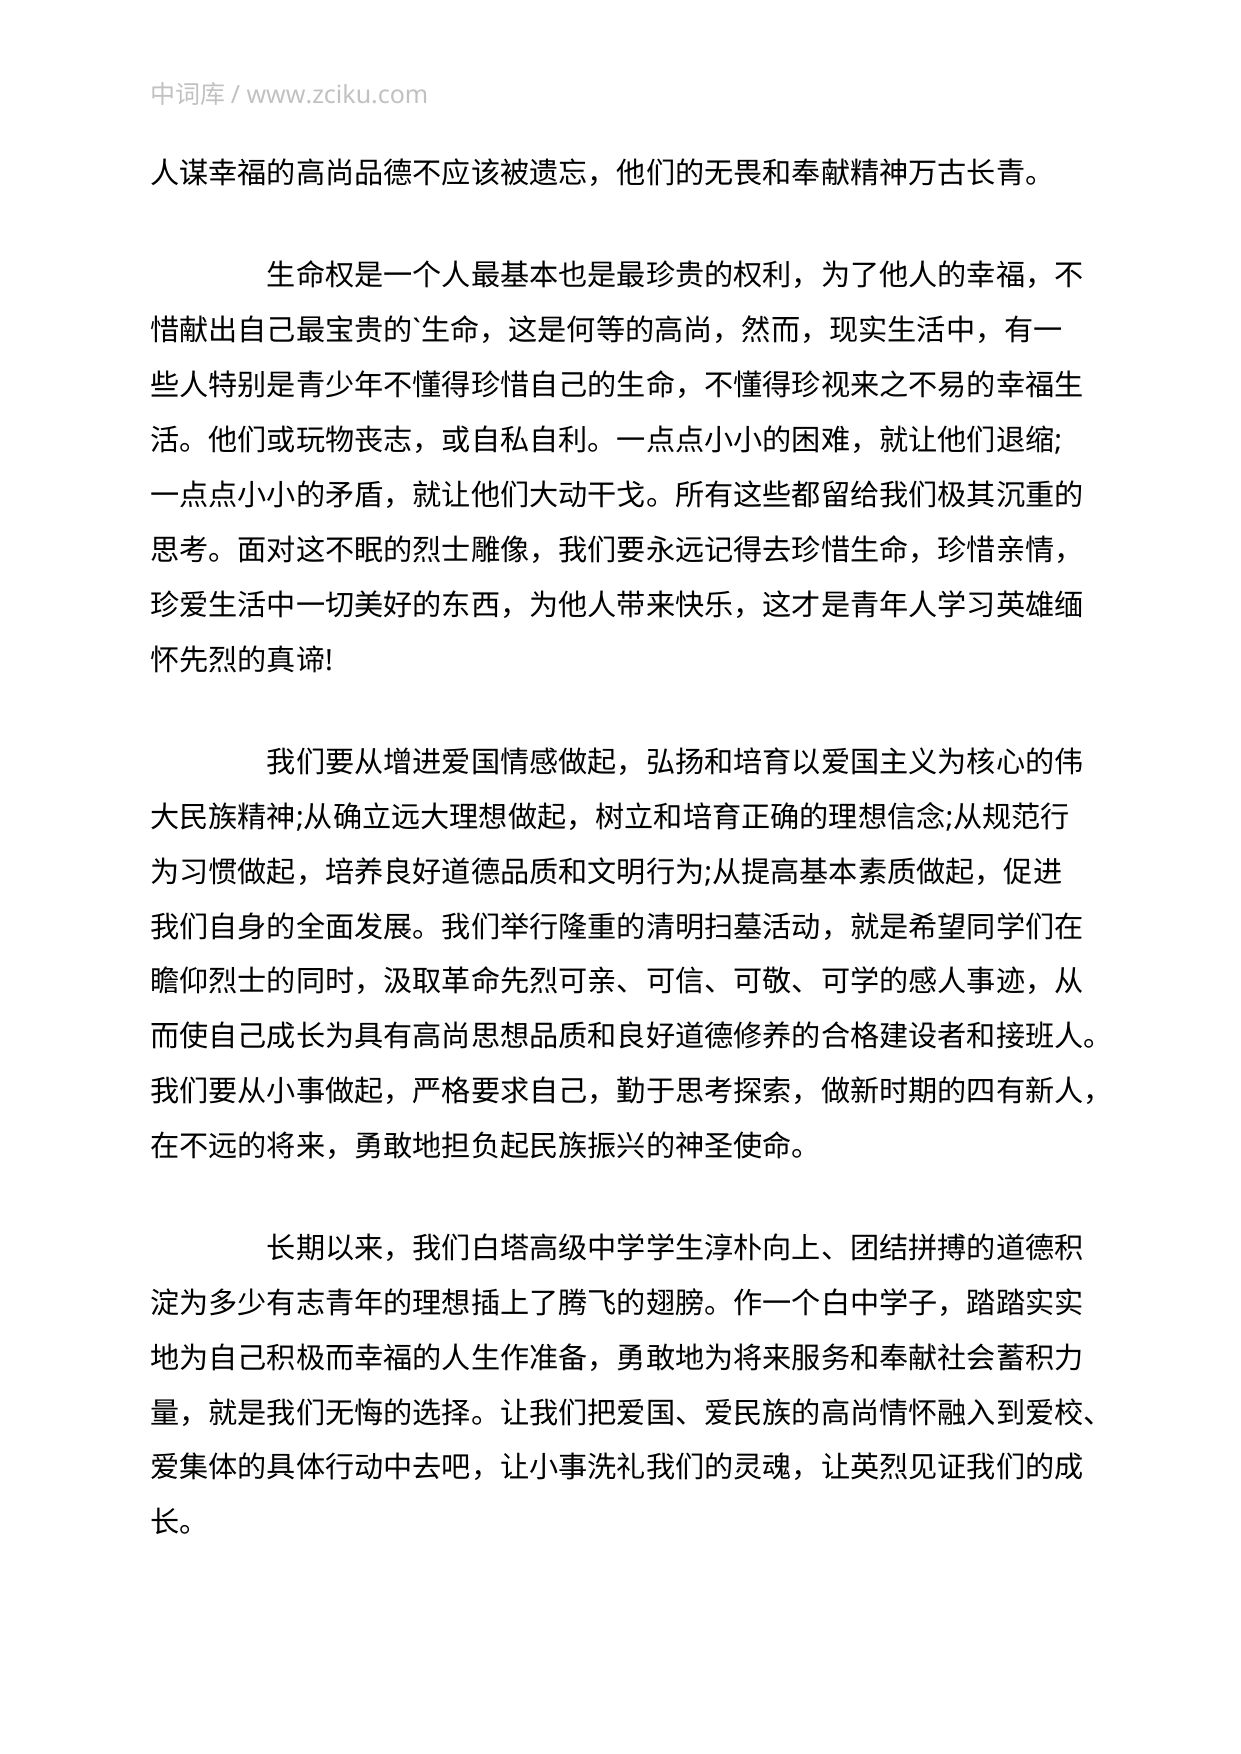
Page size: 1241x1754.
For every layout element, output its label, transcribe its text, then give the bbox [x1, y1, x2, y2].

text 生命权是一个人最基本也是最珍贵的权利，为了他人的幸福，不惜献出自己最宝贵的`生命，这是何等的高尚，然而，现实生活中，有一些人特别是青少年不懂得珍惜自己的生命，不懂得珍视来之不易的幸福生活。他们或玩物丧志，或自私自利。一点点小小的困难，就让他们退缩;一点点小小的矛盾，就让他们大动干戈。所有这些都留给我们极其沉重的思考。面对这不眠的烈士雕像，我们要永远记得去珍惜生命，珍惜亲情，珍爱生活中一切美好的东西，为他人带来快乐，这才是青年人学习英雄缅怀先烈的真谛! [150, 252, 1090, 679]
text 我们要从增进爱国情感做起，弘扬和培育以爱国主义为核心的伟大民族精神;从确立远大理想做起，树立和培育正确的理想信念;从规范行为习惯做起，培养良好道德品质和文明行为;从提高基本素质做起，促进我们自身的全面发展。我们举行隆重的清明扫墓活动，就是希望同学们在瞻仰烈士的同时，汲取革命先烈可亲、可信、可敬、可学的感人事迹，从而使自己成长为具有高尚思想品质和良好道德修养的合格建设者和接班人。我们要从小事做起，严格要求自己，勤于思考探索，做新时期的四有新人，在不远的将来，勇敢地担负起民族振兴的神圣使命。 [150, 738, 1090, 1165]
text 长期以来，我们白塔高级中学学生淳朴向上、团结拼搏的道德积淀为多少有志青年的理想插上了腾飞的翅膀。作一个白中学子，踏踏实实地为自己积极而幸福的人生作准备，勇敢地为将来服务和奉献社会蓄积力量，就是我们无悔的选择。让我们把爱国、爱民族的高尚情怀融入到爱校、爱集体的具体行动中去吧，让小事洗礼我们的灵魂，让英烈见证我们的成长。 [150, 1224, 1090, 1541]
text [150, 150, 1090, 192]
